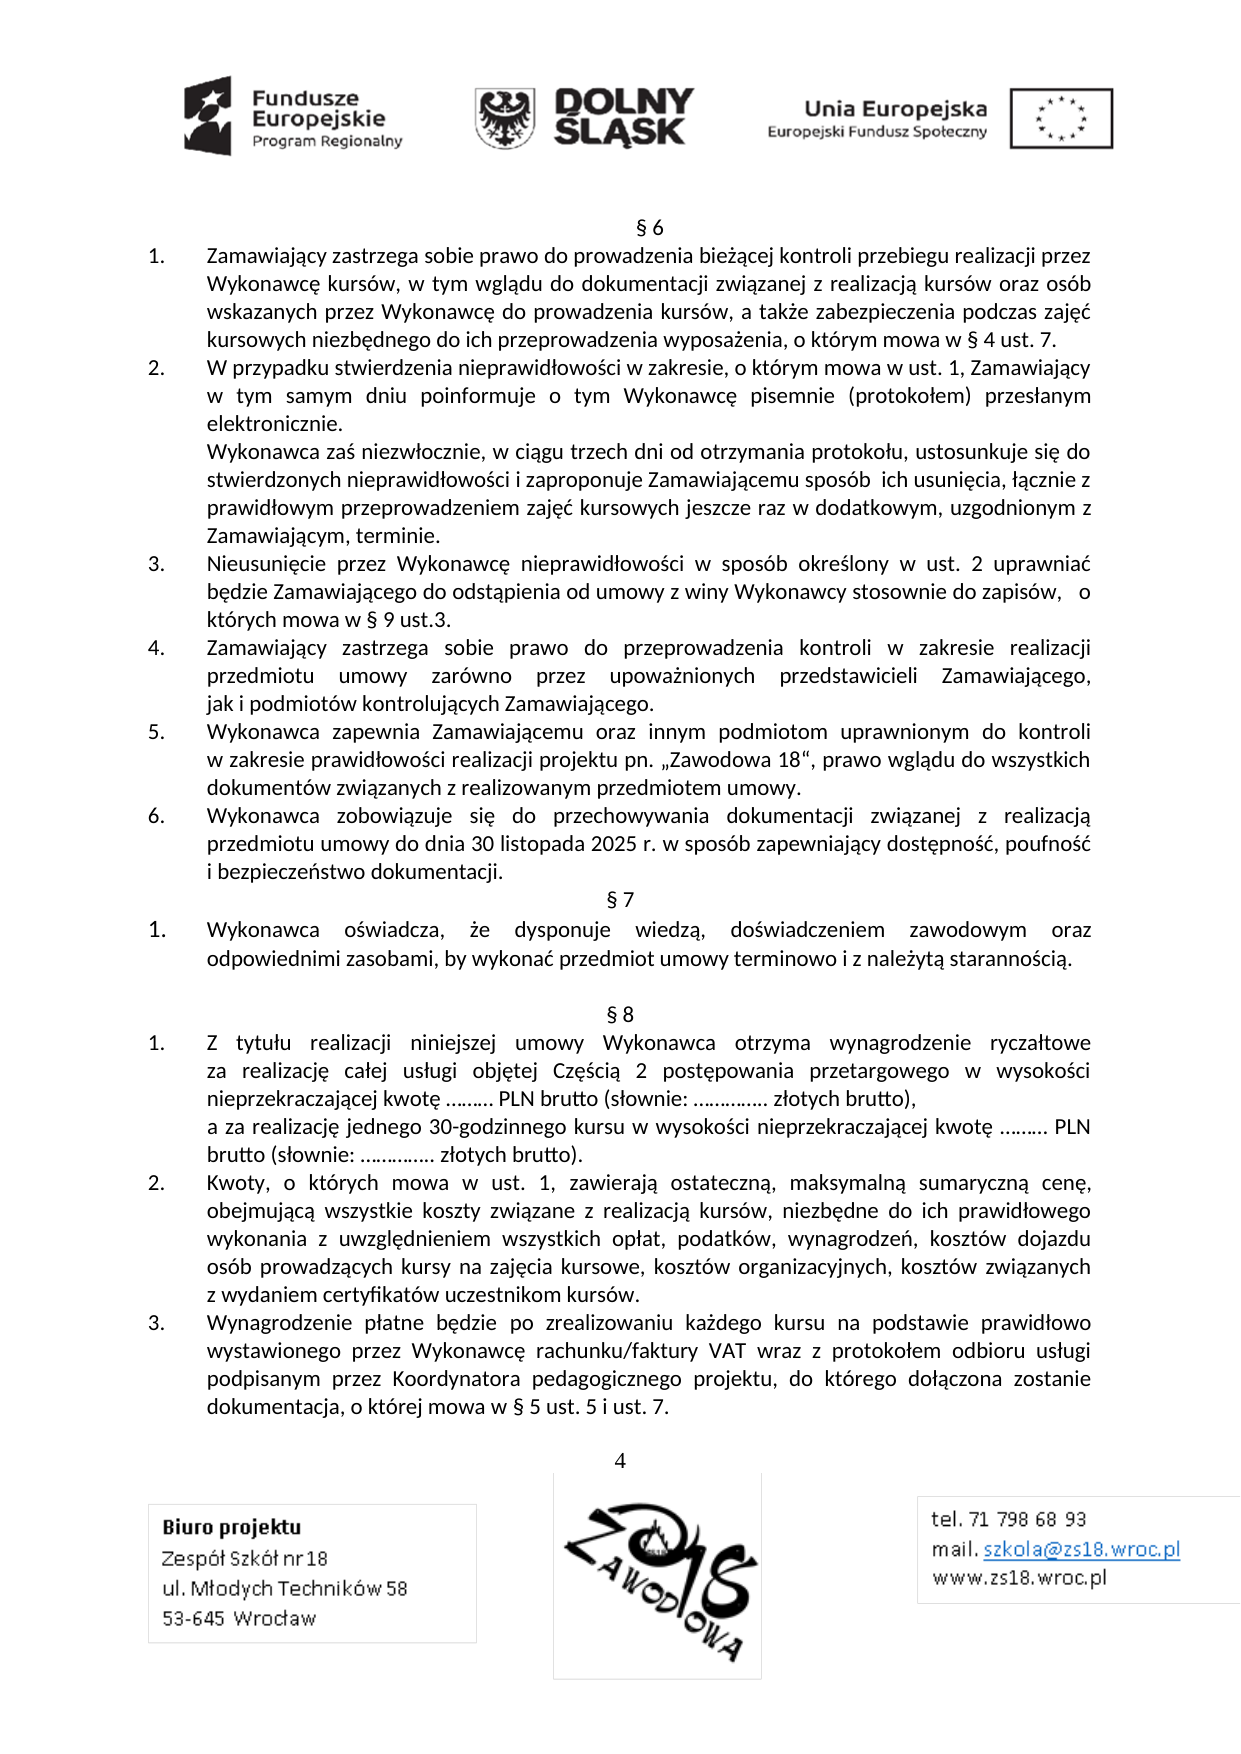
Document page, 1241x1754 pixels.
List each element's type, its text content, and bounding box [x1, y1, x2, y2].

list Zamawiający zastrzega sobie prawo do prowadzenia bieżącej kontroli przebiegu realizacji przez Wykonawcę kursów, w tym wglądu do dokumentacji związanej z realizacją kursów oraz osób wskazanych przez Wykonawcę do prowadzenia kursów, a także zabezpieczenia podczas zajęć kursowych niezbędnego do ich przeprowadzenia wyposażenia, o którym mowa w § 4 ust. 7. [148, 241, 1093, 353]
text 6. Wykonawca zobowiązuje się do przechowywania dokumentacji związanej z realizacją przedmiotu umowy do dnia 30 listopada 2025 r. w sposób zapewniający dostępność, poufność i bezpieczeństwo dokumentacji. [148, 801, 1093, 885]
list Wykonawca oświadcza, że dysponuje wiedzą, doświadczeniem zawodowym oraz odpowiednimi zasobami, by wykonać przedmiot umowy terminowo i z należytą starannością. [148, 913, 1093, 972]
text 5. Wykonawca zapewnia Zamawiającemu oraz innym podmiotom uprawnionym do kontroli w zakresie prawidłowości realizacji projektu pn. „Zawodowa 18“, prawo wglądu do wszystkich dokumentów związanych z realizowanym przedmiotem umowy. [148, 717, 1093, 801]
text a za realizację jednego 30-godzinnego kursu w wysokości nieprzekraczającej kwotę ……… PLN brutto (słownie: ………….. złotych brutto). [207, 1112, 1093, 1168]
picture [147, 44, 1146, 193]
text 4. Zamawiający zastrzega sobie prawo do przeprowadzenia kontroli w zakresie realizacji przedmiotu umowy zarówno przez upoważnionych przedstawicieli Zamawiającego, jak i podmiotów kontrolujących Zamawiającego. [148, 633, 1093, 717]
list Z tytułu realizacji niniejszej umowy Wykonawca otrzyma wynagrodzenie ryczałtowe za realizację całej usługi objętej Częścią 2 postępowania przetargowego w wysokości nieprzekraczającej kwotę ……… PLN brutto (słownie: ………….. złotych brutto), [148, 1028, 1093, 1112]
list Wynagrodzenie płatne będzie po zrealizowaniu każdego kursu na podstawie prawidłowo wystawionego przez Wykonawcę rachunku/faktury VAT wraz z protokołem odbioru usługi podpisanym przez Koordynatora pedagogicznego projektu, do którego dołączona zostanie dokumentacja, o której mowa w § 5 ust. 5 i ust. 7. [148, 1308, 1093, 1420]
list Kwoty, o których mowa w ust. 1, zawierają ostateczną, maksymalną sumaryczną cenę, obejmującą wszystkie koszty związane z realizacją kursów, niezbędne do ich prawidłowego wykonania z uwzględnieniem wszystkich opłat, podatków, wynagrodzeń, kosztów dojazdu osób prowadzących kursy na zajęcia kursowe, kosztów organizacyjnych, kosztów związanych z wydaniem certyfikatów uczestnikom kursów. [148, 1168, 1093, 1308]
list Nieusunięcie przez Wykonawcę nieprawidłowości w sposób określony w ust. 2 uprawniać będzie Zamawiającego do odstąpienia od umowy z winy Wykonawcy stosownie do zapisów, o których mowa w § 9 ust.3. [148, 549, 1093, 633]
picture [147, 1473, 1241, 1681]
text § 6 [207, 213, 1093, 241]
list Wykonawca zaś niezwłocznie, w ciągu trzech dni od otrzymania protokołu, ustosunkuje się do stwierdzonych nieprawidłowości i zaproponuje Zamawiającemu sposób ich usunięcia, łącznie z prawidłowym przeprowadzeniem zajęć kursowych jeszcze raz w dodatkowym, uzgodnionym z Zamawiającym, terminie. [207, 437, 1093, 549]
text § 8 [148, 1000, 1093, 1028]
text § 7 [148, 885, 1093, 913]
list W przypadku stwierdzenia nieprawidłowości w zakresie, o którym mowa w ust. 1, Zamawiający w tym samym dniu poinformuje o tym Wykonawcę pisemnie (protokołem) przesłanym elektronicznie. [148, 353, 1093, 437]
